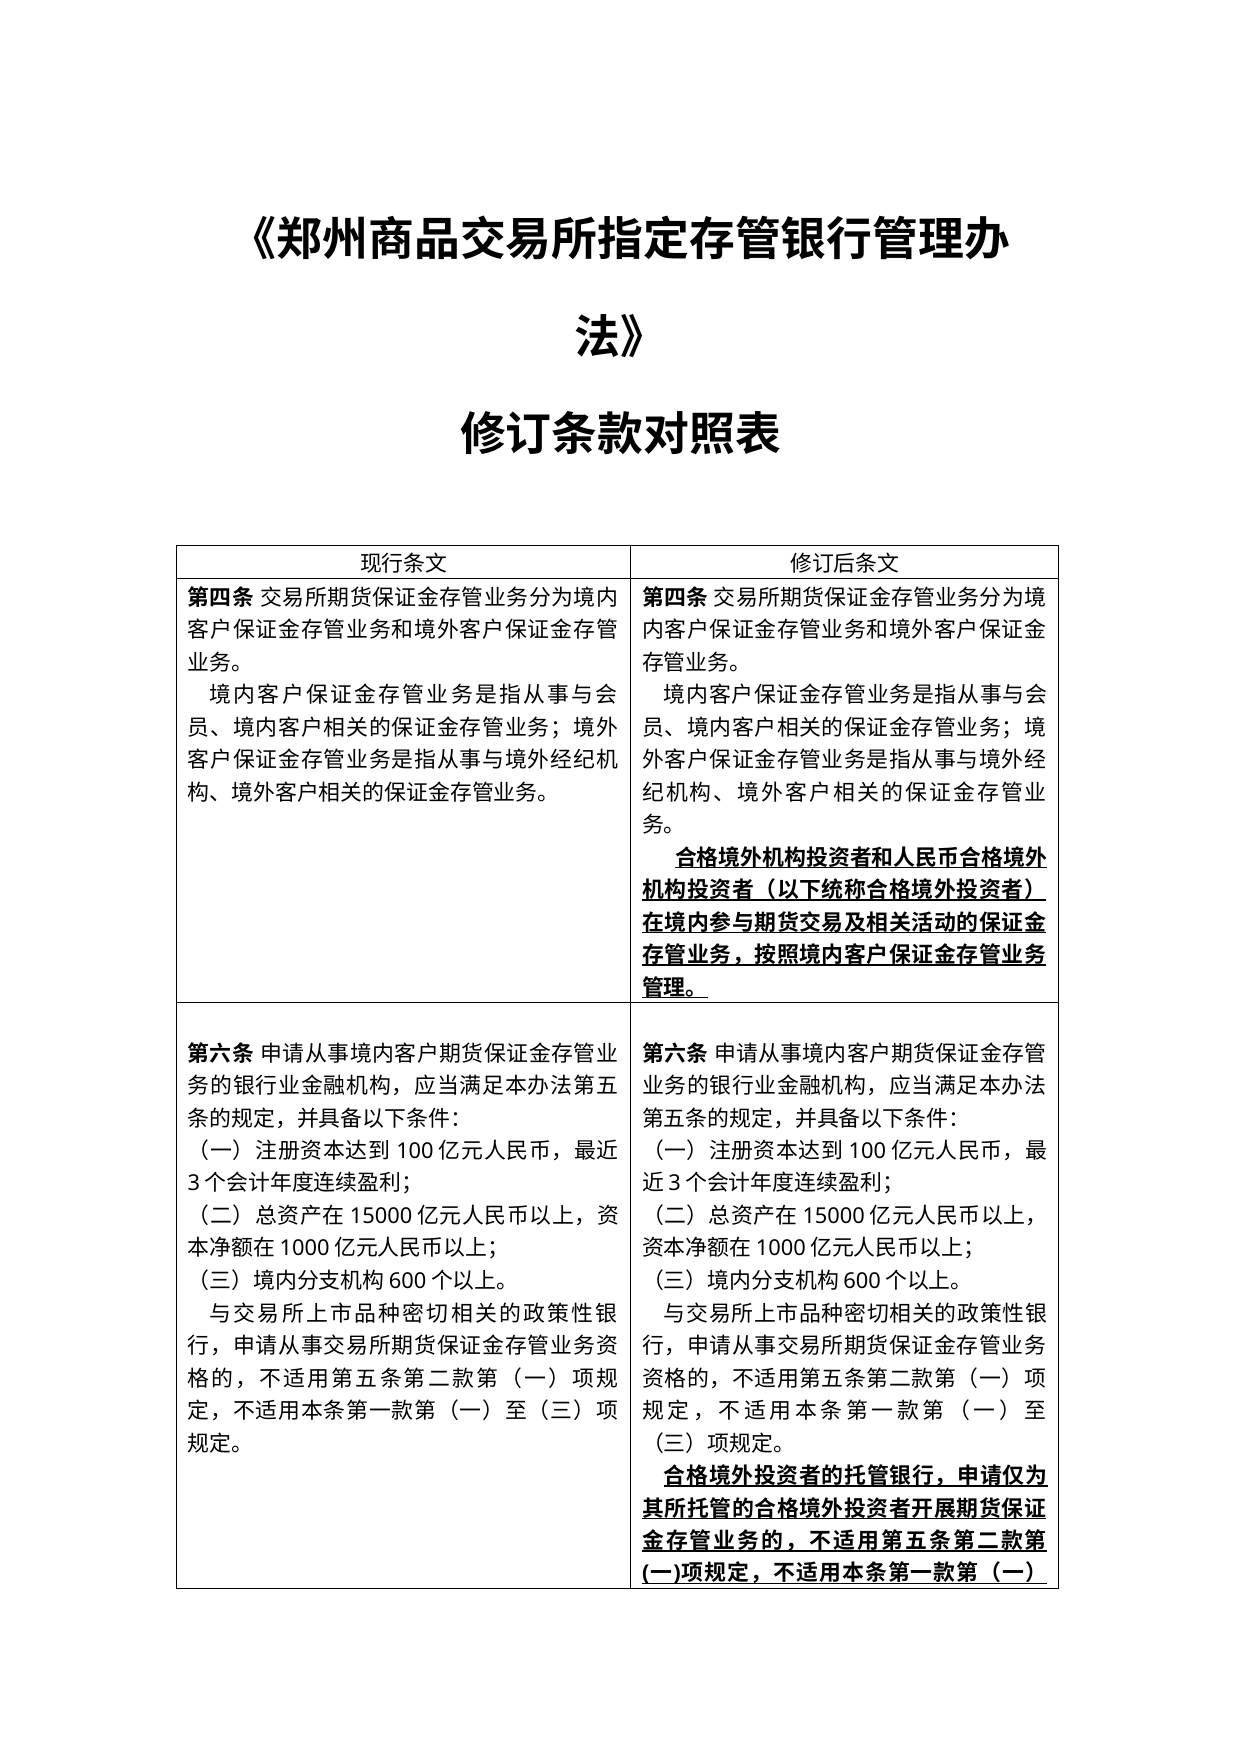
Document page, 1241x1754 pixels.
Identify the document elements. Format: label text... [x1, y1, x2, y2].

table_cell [631, 1003, 1058, 1588]
table_cell 第四条 交易所期货保证金存管业务分为境内客户保证金存管业务和境外客户保证金存管业务。 境内客户保证金存管业务是指从事与会员、境内客户相关的保证金存管业务；境外客户保证金存管业务是指从事与境外经纪机构、境外客户相关的保证金存管业务。 [177, 579, 630, 1002]
text 修订条款对照表 [187, 382, 1053, 479]
text 《郑州商品交易所指定存管银行管理办法》 [187, 187, 1053, 382]
table_cell 第四条 交易所期货保证金存管业务分为境内客户保证金存管业务和境外客户保证金存管业务。 境内客户保证金存管业务是指从事与会员、境内客户相关的保证金存管业务；境外客户保证金存管业务是指从事与境外经纪机构、境外客户相关的保证金存管业务。 合格境外机构投资者和人民币合格境外机构投资者（以下统称合格境外投资者）在境内参与期货交易及相关活动的保证金存管业务，按照境内客户保证金存管业务管理。 [631, 579, 1058, 1002]
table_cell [177, 1003, 630, 1588]
table_header 现行条文 [177, 546, 630, 578]
table_header 修订后条文 [631, 546, 1058, 578]
